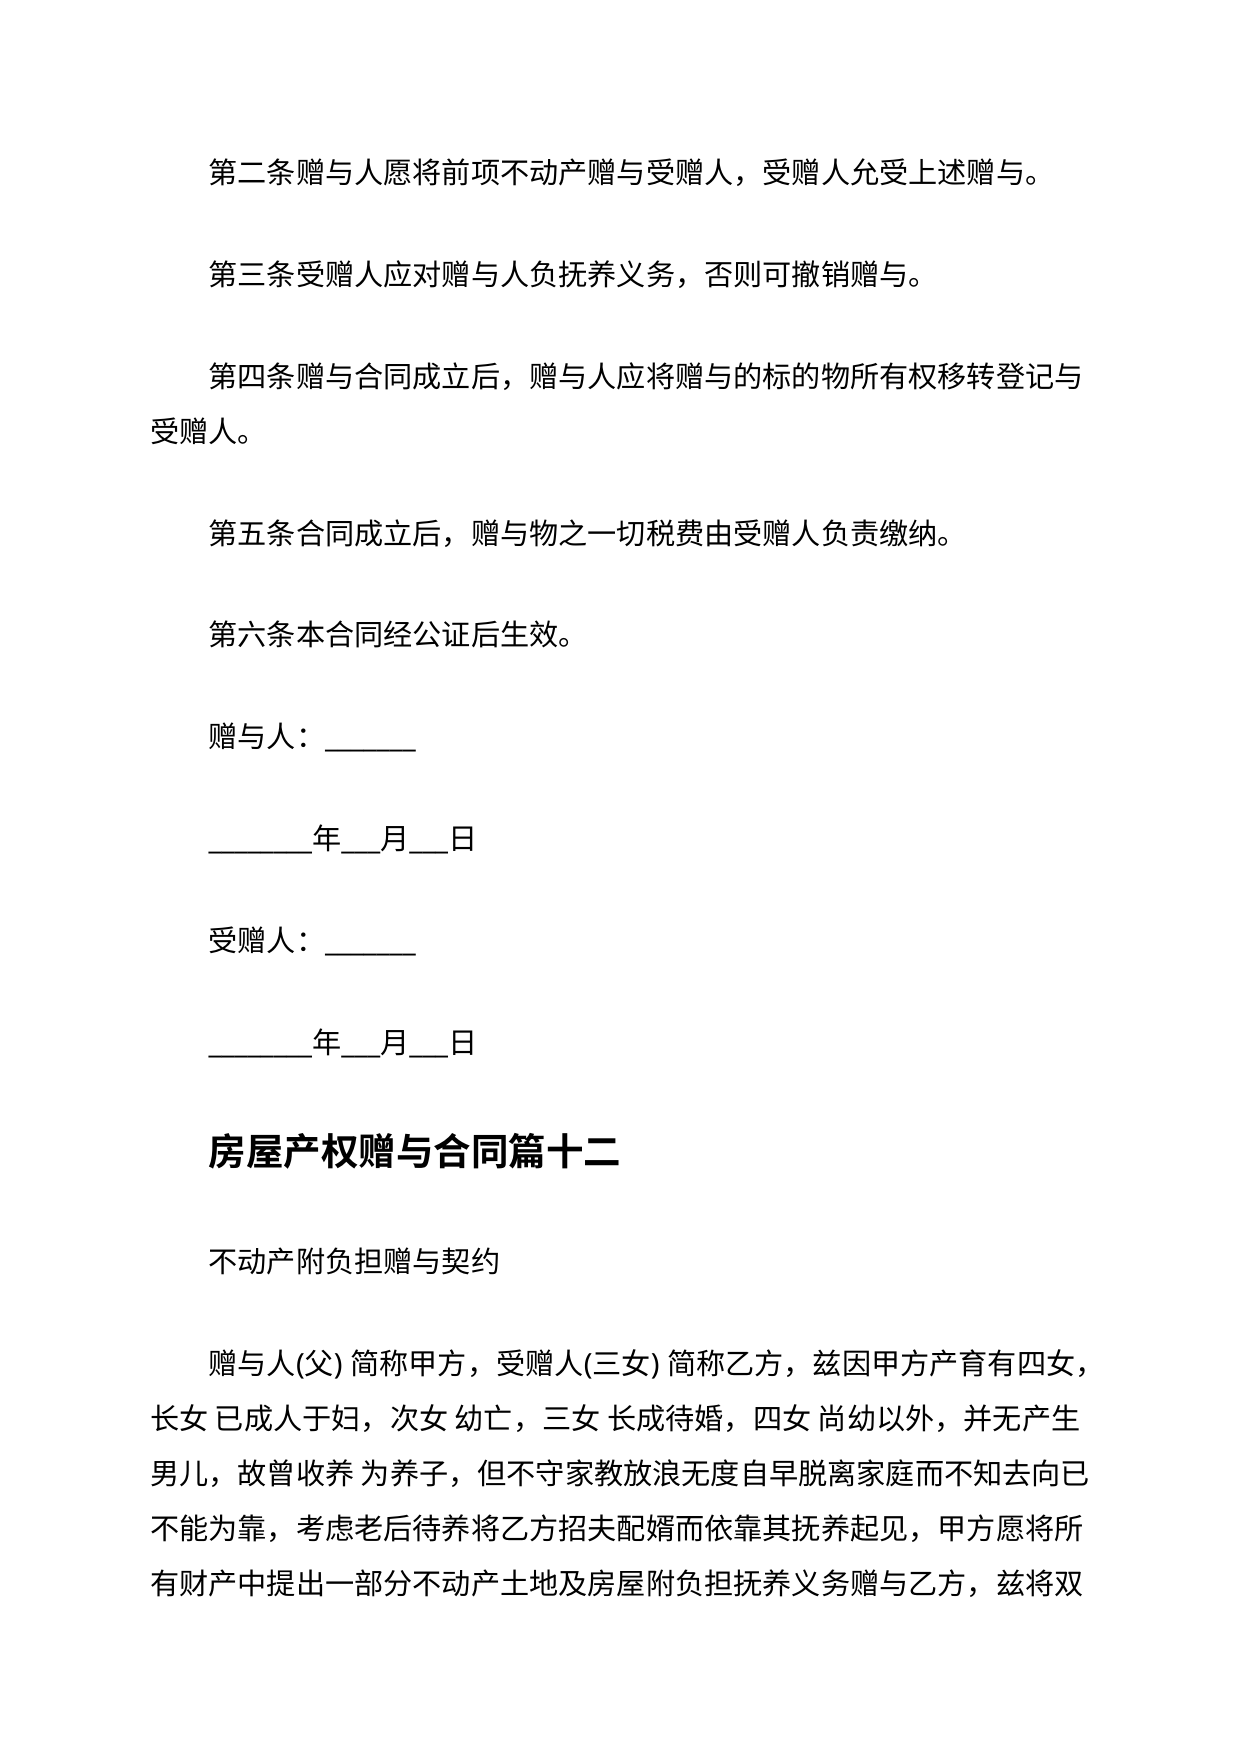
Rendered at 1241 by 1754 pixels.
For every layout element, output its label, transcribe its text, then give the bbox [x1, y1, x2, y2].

text ________年___月___日 [150, 816, 1090, 858]
text 第三条受赠人应对赠与人负抚养义务，否则可撤销赠与。 [150, 252, 1090, 294]
text 第四条赠与合同成立后，赠与人应将赠与的标的物所有权移转登记与受赠人。 [150, 353, 1090, 451]
text 房屋产权赠与合同篇十二 [150, 1122, 1090, 1176]
text ________年___月___日 [150, 1020, 1090, 1062]
text 第六条本合同经公证后生效。 [150, 612, 1090, 654]
text 第二条赠与人愿将前项不动产赠与受赠人，受赠人允受上述赠与。 [150, 150, 1090, 192]
text 赠与人：_______ [150, 714, 1090, 756]
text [150, 1341, 1090, 1603]
text 受赠人：_______ [150, 918, 1090, 960]
text 第五条合同成立后，赠与物之一切税费由受赠人负责缴纳。 [150, 510, 1090, 552]
text 不动产附负担赠与契约 [150, 1239, 1090, 1281]
